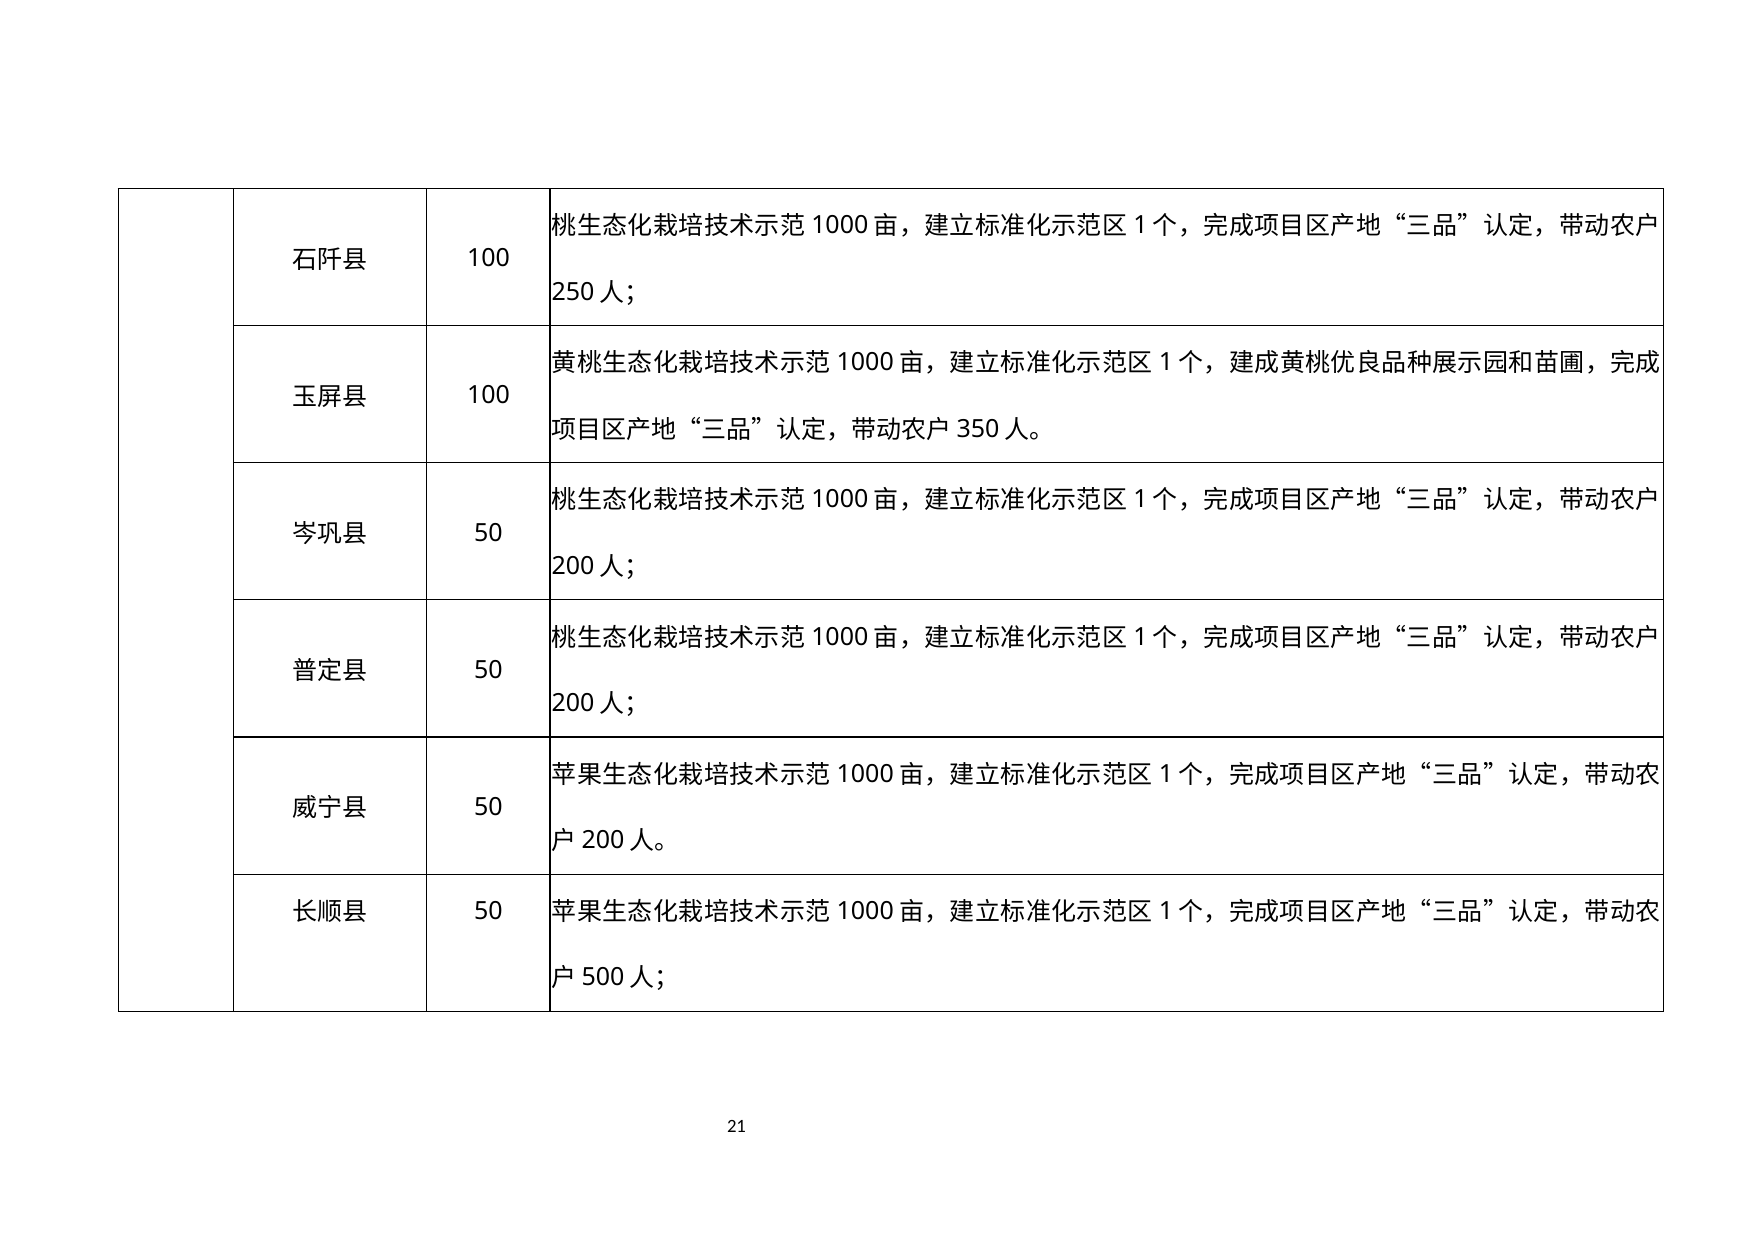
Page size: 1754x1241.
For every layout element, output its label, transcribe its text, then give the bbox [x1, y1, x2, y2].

table_cell 岑巩县 [234, 463, 426, 599]
table_cell 50 [427, 600, 549, 736]
table_cell 长顺县 [234, 875, 426, 1011]
table_cell 50 [427, 875, 549, 1011]
table_cell 桃生态化栽培技术示范1000亩，建立标准化示范区1个，完成项目区产地“三品”认定，带动农户250人； [551, 189, 1663, 325]
table_cell 100 [427, 189, 549, 325]
table_cell 苹果生态化栽培技术示范1000亩，建立标准化示范区1个，完成项目区产地“三品”认定，带动农户500人； [551, 875, 1663, 1011]
table_cell 黄桃生态化栽培技术示范1000亩，建立标准化示范区1个，建成黄桃优良品种展示园和苗圃，完成项目区产地“三品”认定，带动农户350人。 [551, 326, 1663, 462]
table_cell 50 [427, 463, 549, 599]
table_cell 桃生态化栽培技术示范1000亩，建立标准化示范区1个，完成项目区产地“三品”认定，带动农户200人； [551, 600, 1663, 736]
table_cell 桃生态化栽培技术示范1000亩，建立标准化示范区1个，完成项目区产地“三品”认定，带动农户200人； [551, 463, 1663, 599]
table_cell 石阡县 [234, 189, 426, 325]
table_cell 普定县 [234, 600, 426, 736]
table_cell 玉屏县 [234, 326, 426, 462]
table_cell 威宁县 [234, 738, 426, 873]
table_cell 100 [427, 326, 549, 462]
table_cell 苹果生态化栽培技术示范1000亩，建立标准化示范区1个，完成项目区产地“三品”认定，带动农户200人。 [551, 738, 1663, 873]
table_cell 50 [427, 738, 549, 873]
